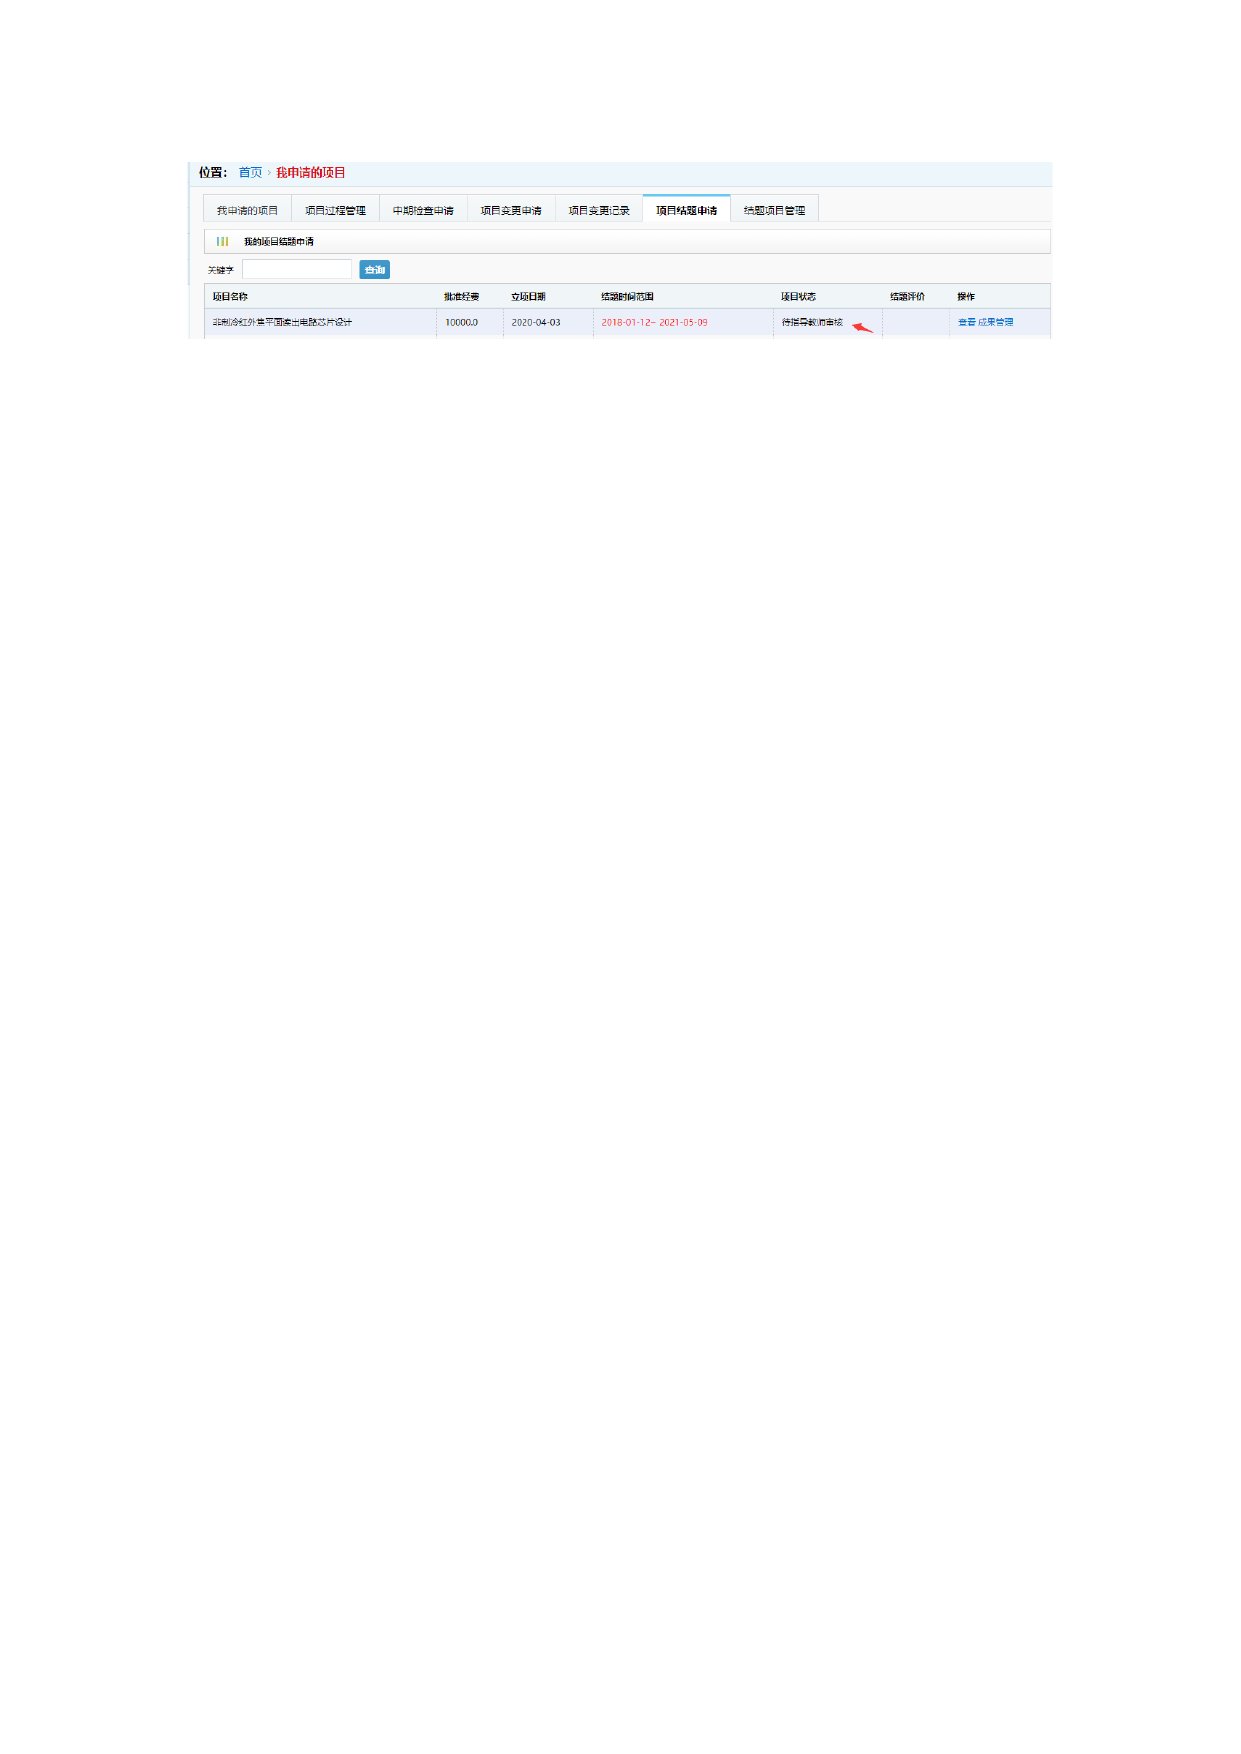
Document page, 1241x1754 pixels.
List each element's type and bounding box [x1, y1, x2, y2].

picture [187, 162, 1053, 339]
